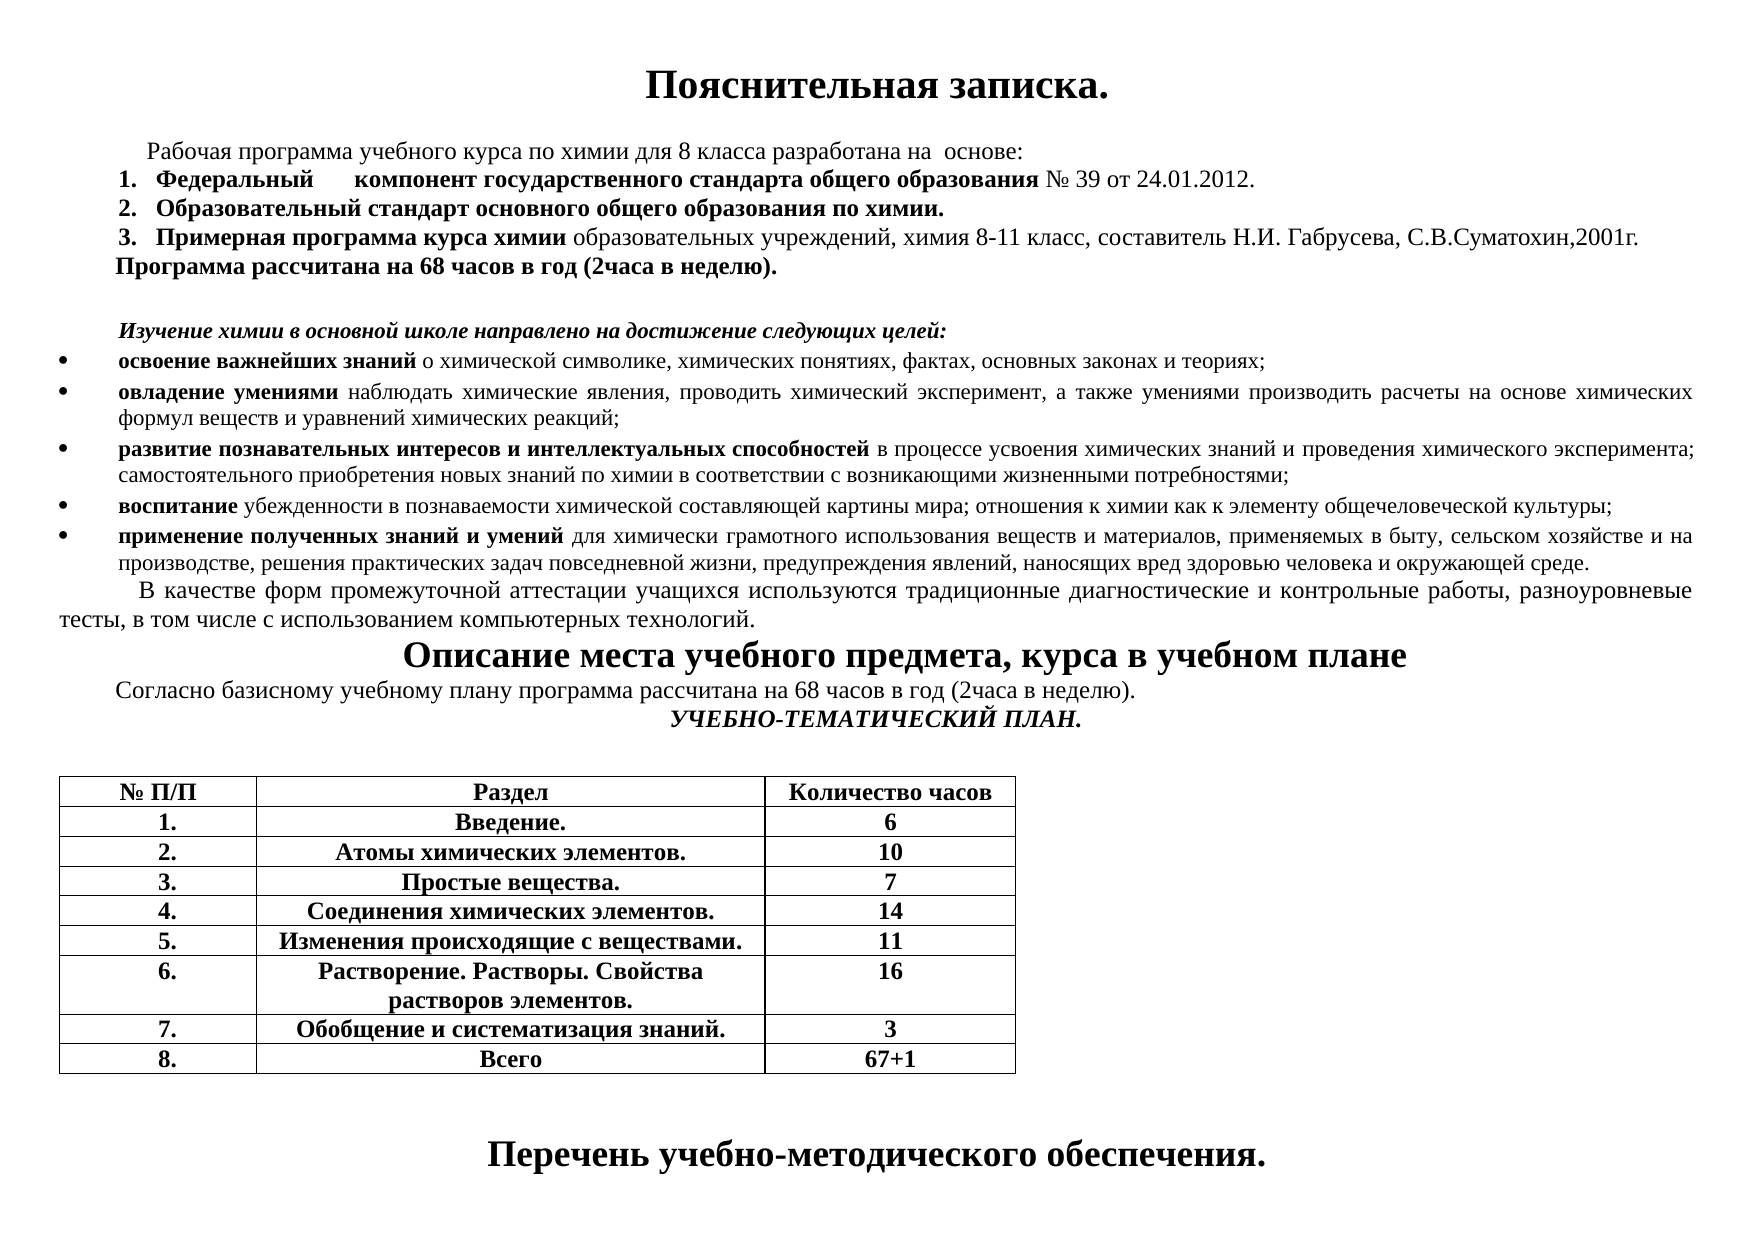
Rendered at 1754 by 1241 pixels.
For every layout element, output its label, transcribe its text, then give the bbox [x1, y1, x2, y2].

table_cell [60, 1044, 256, 1073]
table_cell 3 [766, 1015, 1015, 1043]
table_cell [60, 1015, 256, 1043]
table_cell [60, 837, 256, 866]
list освоение важнейших знаний о химической символике, химических понятиях, фактах, основных законах и теориях; [59, 347, 1695, 374]
table_cell Растворение. Растворы. Свойства растворов элементов. [257, 956, 764, 1013]
table_cell Всего [257, 1044, 764, 1073]
text Пояснительная записка. [59, 59, 1695, 107]
list овладение умениями наблюдать химические явления, проводить химический эксперимент, а также умениями производить расчеты на основе химических формул веществ и уравнений химических реакций; [59, 378, 1695, 431]
table_header № П/П [60, 777, 256, 806]
list развитие познавательных интересов и интеллектуальных способностей в процессе усвоения химических знаний и проведения химического эксперимента; самостоятельного приобретения новых знаний по химии в соответствии с возникающими жизненными потребностями; [59, 435, 1695, 488]
text Программа рассчитана на 68 часов в год (2часа в неделю). [59, 251, 1695, 279]
table_cell 10 [766, 837, 1015, 866]
text Описание места учебного предмета, курса в учебном плане [115, 632, 1695, 676]
table_header Количество часов [766, 777, 1015, 806]
table_cell Введение. [257, 807, 764, 836]
list применение полученных знаний и умений для химически грамотного использования веществ и материалов, применяемых в быту, сельском хозяйстве и на производстве, решения практических задач повседневной жизни, предупреждения явлений, наносящих вред здоровью человека и окружающей среде. [59, 522, 1695, 575]
table_cell Соединения химических элементов. [257, 896, 764, 925]
table_cell Обобщение и систематизация знаний. [257, 1015, 764, 1043]
table_cell 6 [766, 807, 1015, 836]
table_cell 16 [766, 956, 1015, 1013]
text УЧЕБНО-ТЕМАТИЧЕСКИЙ ПЛАН. [59, 704, 1695, 733]
list воспитание убежденности в познаваемости химической составляющей картины мира; отношения к химии как к элементу общечеловеческой культуры; [59, 492, 1695, 518]
table_cell 14 [766, 896, 1015, 925]
table_cell 67+1 [766, 1044, 1015, 1073]
table_cell Простые вещества. [257, 867, 764, 895]
list Федеральный компонент государственного стандарта общего образования № 39 от 24.01.2012. [118, 164, 1695, 193]
list Примерная программа курса химии образовательных учреждений, химия 8-11 класс, составитель Н.И. Габрусева, С.В.Суматохин,2001г. [118, 222, 1695, 251]
text Изучение химии в основной школе направлено на достижение следующих целей: [59, 317, 1695, 343]
table_cell 7 [766, 867, 1015, 895]
table_cell Изменения происходящие с веществами. [257, 926, 764, 955]
text В качестве форм промежуточной аттестации учащихся используются традиционные диагностические и контрольные работы, разноуровневые тесты, в том числе с использованием компьютерных технологий. [59, 575, 1695, 632]
table_header Раздел [257, 777, 764, 806]
list Образовательный стандарт основного общего образования по химии. [118, 193, 1695, 222]
text Рабочая программа учебного курса по химии для 8 класса разработана на основе: [59, 136, 1695, 164]
table_cell [60, 896, 256, 925]
text Согласно базисному учебному плану программа рассчитана на 68 часов в год (2часа в неделю). [59, 676, 1695, 704]
table_cell 11 [766, 926, 1015, 955]
text Перечень учебно-методического обеспечения. [59, 1132, 1695, 1175]
table_cell [60, 956, 256, 1013]
table_cell [60, 926, 256, 955]
table_cell [60, 867, 256, 895]
table_cell Атомы химических элементов. [257, 837, 764, 866]
table_cell [60, 807, 256, 836]
